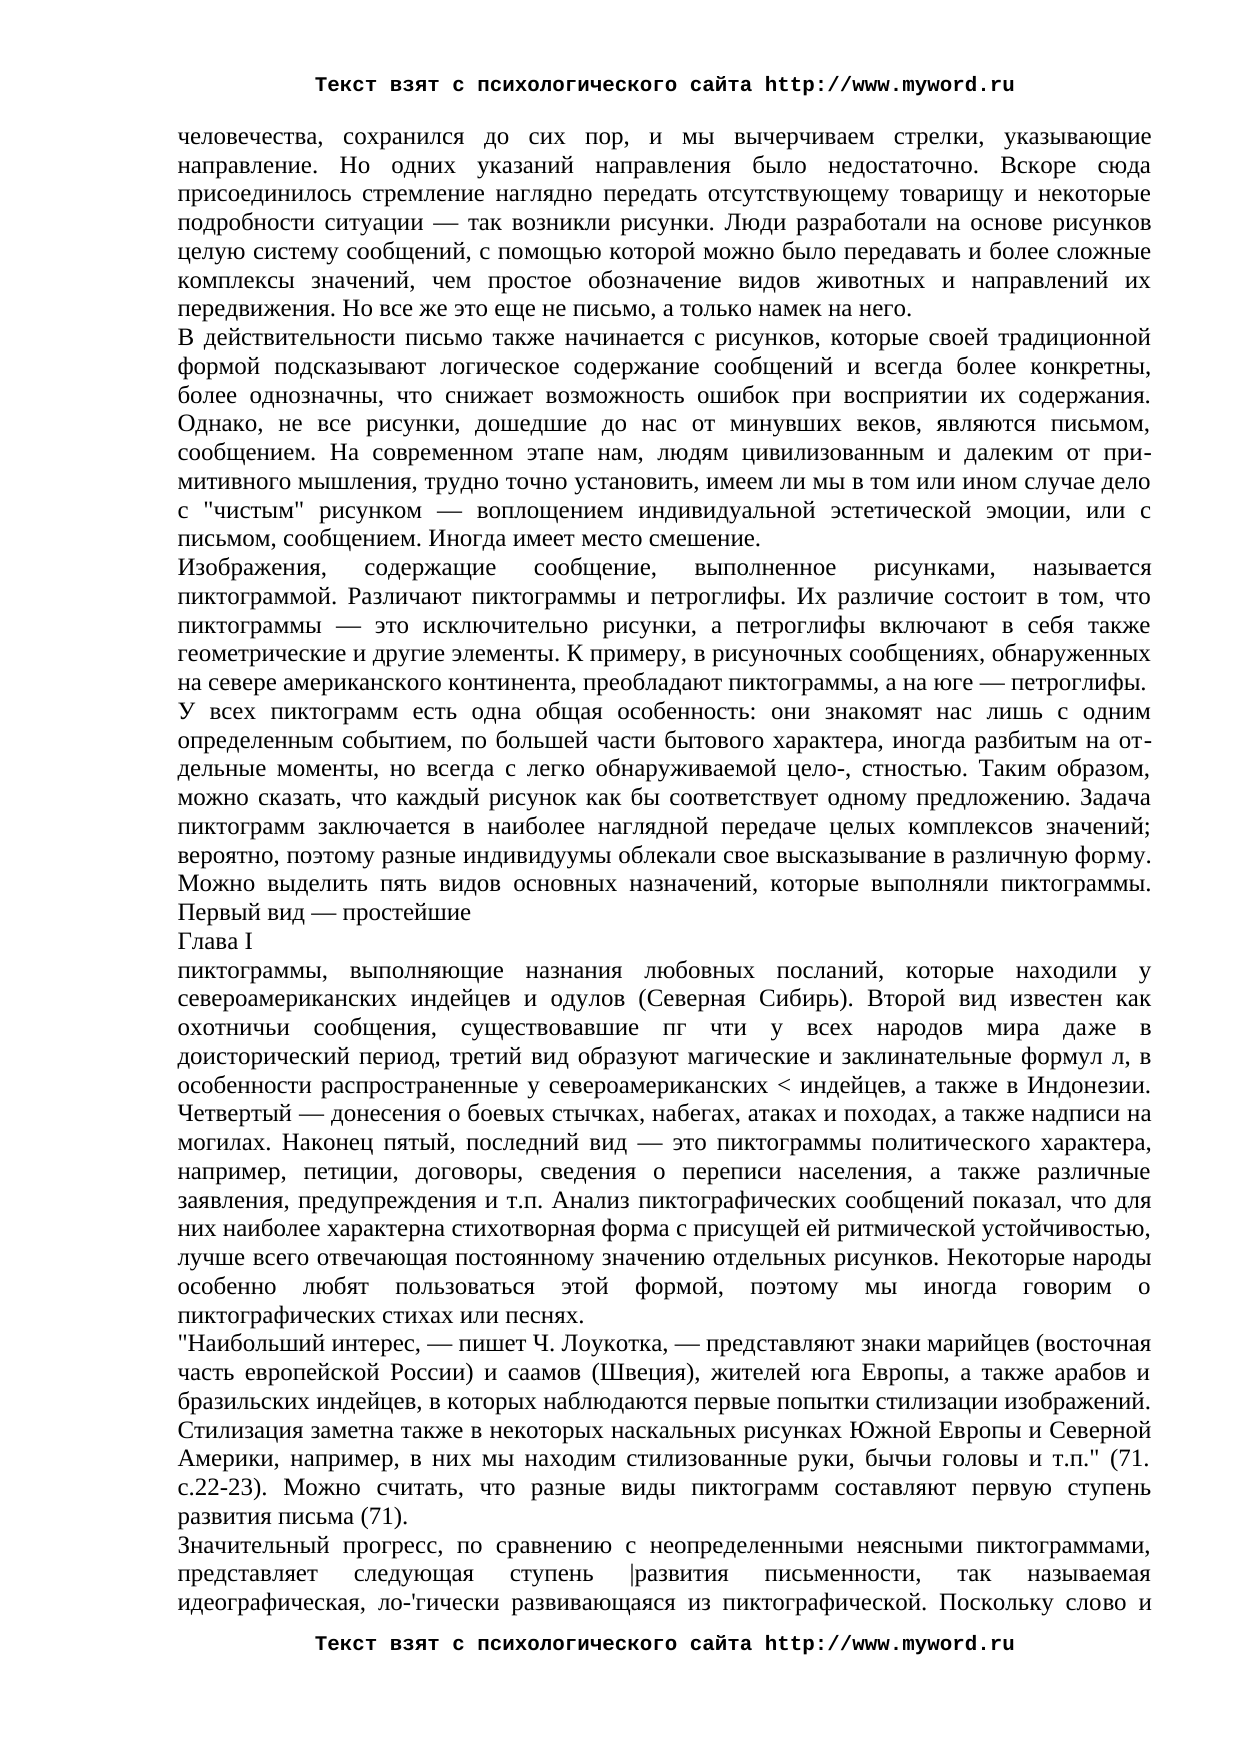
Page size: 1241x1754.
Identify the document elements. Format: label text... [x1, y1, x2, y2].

text человечества, сохранился до сих пор, и мы вычерчиваем стрелки, указывающие направление. Но одних указаний направления было недостаточно. Вскоре сюда присоединилось стремление наглядно передать отсутствующему товарищу и некоторые подробности ситуации — так возникли рисунки. Люди разработали на основе рисунков целую систему сообщений, с помощью которой можно было передавать и более сложные комплексы значений, чем простое обозначение видов животных и направлений их передвижения. Но все же это еще не письмо, а только намек на него. [177, 121, 1152, 322]
text У всех пиктограмм есть одна общая особенность: они знакомят нас лишь с одним определенным событием, по большей части бытового характера, иногда разбитым на отдельные моменты, но всегда с легко обнаруживаемой цело-, стностью. Таким образом, можно сказать, что каждый рисунок как бы соответствует одному предложению. Задача пиктограмм заключается в наиболее наглядной передаче целых комплексов значений; вероятно, поэтому разные индивидуумы облекали свое высказывание в различную форму. Можно выделить пять видов основных назначений, которые выполняли пиктограммы. Первый вид — простейшие [177, 696, 1152, 926]
text В действительности письмо также начинается с рисунков, которые своей традиционной формой подсказывают логическое содержание сообщений и всегда более конкретны, более однозначны, что снижает возможность ошибок при восприятии их содержания. Однако, не все рисунки, дошедшие до нас от минувших веков, являются письмом, сообщением. На современном этапе нам, людям цивилизованным и далеким от примитивного мышления, трудно точно установить, имеем ли мы в том или ином случае дело с "чистым" рисунком — воплощением индивидуальной эстетической эмоции, или с письмом, сообщением. Иногда имеет место смешение. [177, 322, 1152, 552]
text Изображения, содержащие сообщение, выполненное рисунками, называется пиктограммой. Различают пиктограммы и петроглифы. Их различие состоит в том, что пиктограммы — это исключительно рисунки, а петроглифы включают в себя также геометрические и другие элементы. К примеру, в рисуночных сообщениях, обнаруженных на севере американского континента, преобладают пиктограммы, а на юге — петроглифы. [177, 552, 1152, 696]
text Глава I [177, 926, 1152, 955]
text "Наибольший интерес, — пишет Ч. Лоукотка, — представляют знаки марийцев (восточная часть европейской России) и саамов (Швеция), жителей юга Европы, а также арабов и бразильских индейцев, в которых наблюдаются первые попытки стилизации изображений. Стилизация заметна также в некоторых наскальных рисунках Южной Европы и Северной Америки, например, в них мы находим стилизованные руки, бычьи головы и т.п." (71. с.22-23). Можно считать, что разные виды пиктограмм составляют первую ступень развития письма (71). [177, 1328, 1152, 1530]
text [177, 1530, 1152, 1616]
text пиктограммы, выполняющие назнания любовных посланий, которые находили у североамериканских индейцев и одулов (Северная Сибирь). Второй вид известен как охотничьи сообщения, существовавшие пг чти у всех народов мира даже в доисторический период, третий вид образуют магические и заклинательные формул л, в особенности распространенные у североамериканских < индейцев, а также в Индонезии. Четвертый — донесения о боевых стычках, набегах, атаках и походах, а также надписи на могилах. Наконец пятый, последний вид — это пиктограммы политического характера, например, петиции, договоры, сведения о переписи населения, а также различные заявления, предупреждения и т.п. Анализ пиктографических сообщений показал, что для них наиболее характерна стихотворная форма с присущей ей ритмической устойчивостью, лучше всего отвечающая постоянному значению отдельных рисунков. Некоторые народы особенно любят пользоваться этой формой, поэтому мы иногда говорим о пиктографических стихах или песнях. [177, 955, 1152, 1328]
